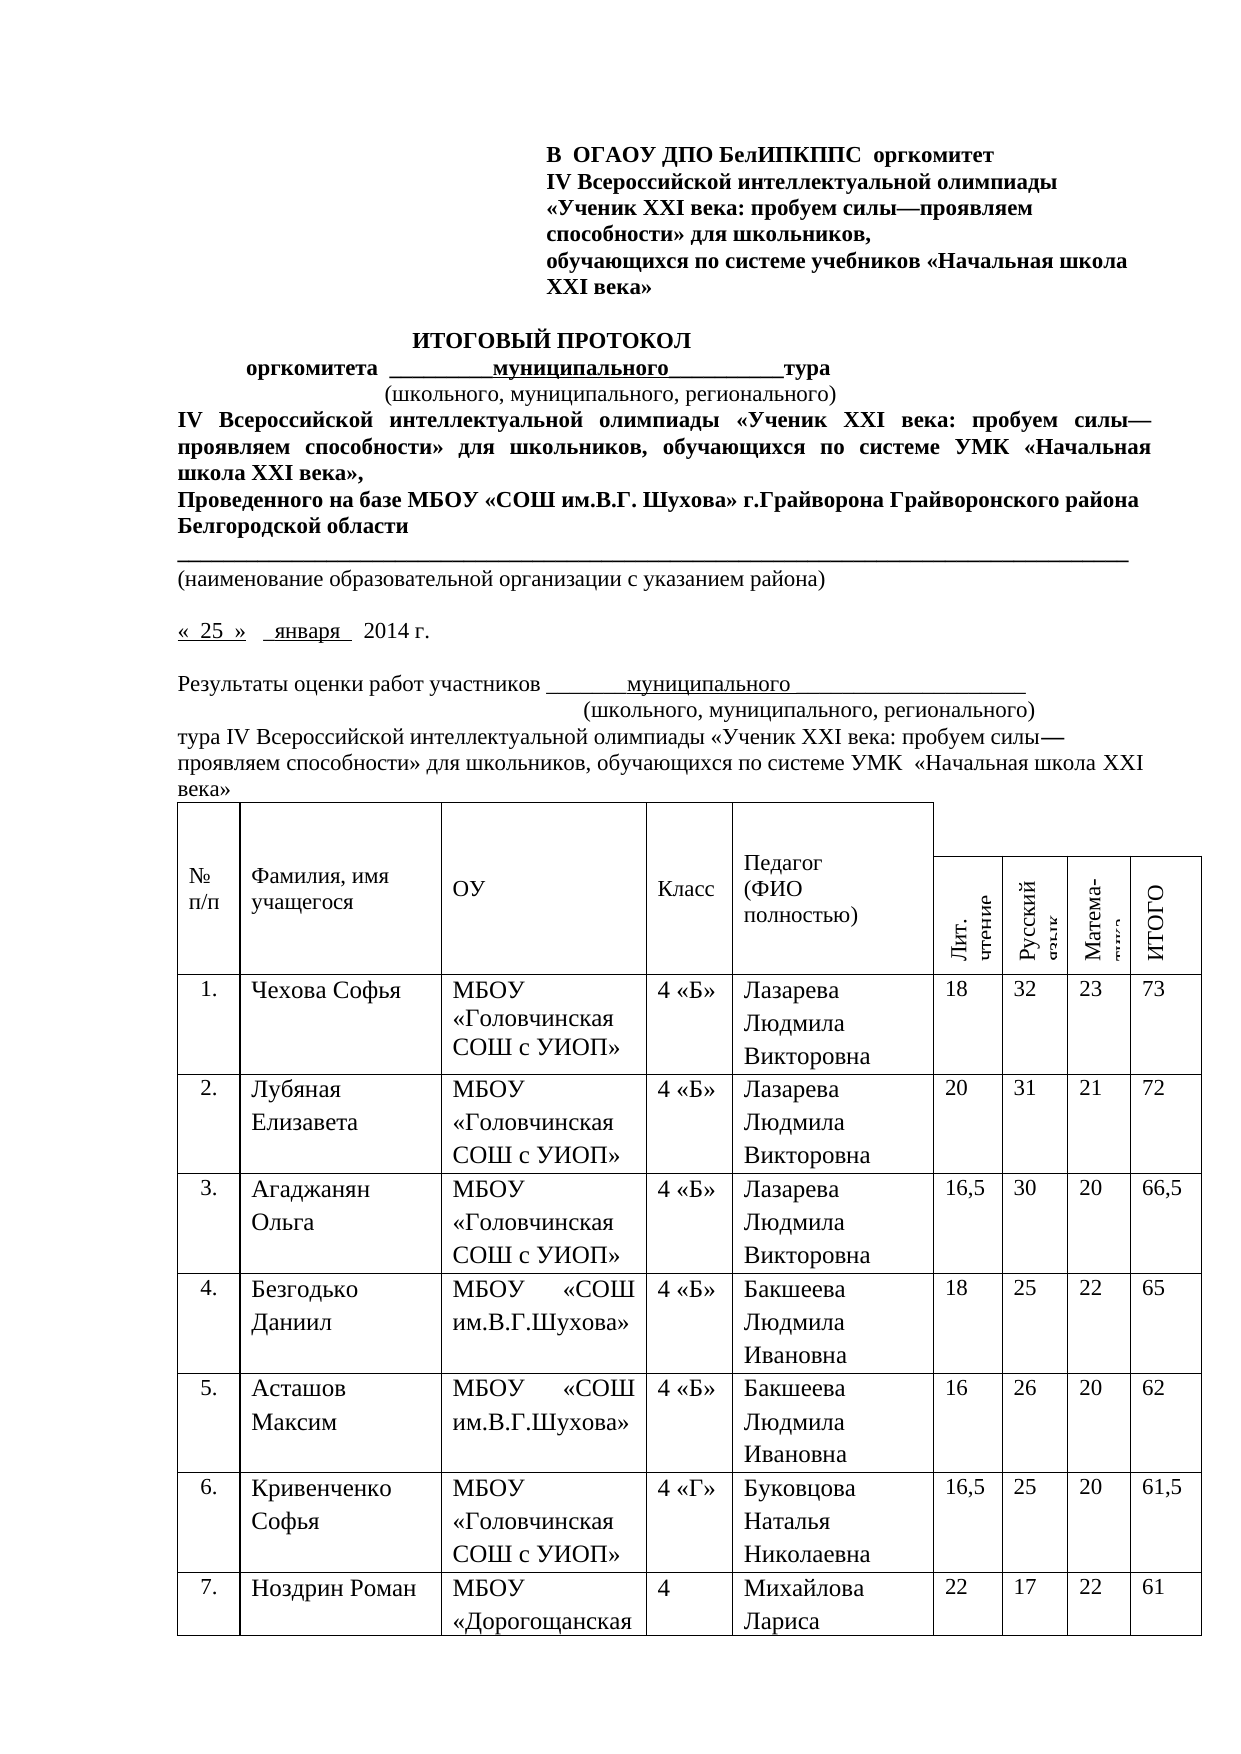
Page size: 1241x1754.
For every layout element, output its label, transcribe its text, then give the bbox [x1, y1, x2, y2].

table_cell [178, 1473, 239, 1572]
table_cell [442, 1573, 646, 1635]
table_cell Кривенченко Софья [241, 1473, 441, 1572]
table_cell 22 [1068, 1573, 1130, 1635]
table_cell 25 [1003, 1473, 1067, 1572]
table_cell 21 [1068, 1075, 1130, 1173]
text Проведенного на базе МБОУ «СОШ им.В.Г. Шухова» г.Грайворона Грайворонского района Белгородской области [177, 486, 1152, 538]
text « 25 » _января 2014 г. [177, 617, 1152, 644]
table_header Фамилия, имя учащегося [241, 803, 441, 974]
table_cell 61 [1131, 1573, 1201, 1635]
text IV Всероссийской интеллектуальной олимпиады «Ученик ХХI века: пробуем силы—проявляем способности» для школьников, обучающихся по системе УМК «Начальная школа XXI века», [177, 407, 1152, 486]
text тура IV Всероссийской интеллектуальной олимпиады «Ученик ХХI века: пробуем силы—проявляем способности» для школьников, обучающихся по системе УМК «Начальная школа XXI века» [177, 723, 1152, 802]
table_cell [178, 975, 239, 1073]
table_cell 23 [1068, 975, 1130, 1073]
table_cell 32 [1003, 975, 1067, 1073]
table_cell Матема-тика [1068, 857, 1130, 974]
table_cell 22 [934, 1573, 1002, 1635]
text В ОГАОУ ДПО БелИПКППС оргкомитет [472, 141, 1152, 168]
table_cell 4 «Б» [647, 1174, 732, 1273]
table_cell Ноздрин Роман [241, 1573, 441, 1635]
text «Ученик ХХI века: пробуем силы—проявляем [472, 194, 1152, 220]
table_cell Агаджанян Ольга [241, 1174, 441, 1273]
table_cell Бакшеева Людмила Ивановна [733, 1274, 933, 1372]
table_cell 4 «Б» [647, 975, 732, 1073]
table_cell 31 [1003, 1075, 1067, 1173]
table_cell Лит. чтение [934, 857, 1002, 974]
table_cell 4 «Б» [647, 1274, 732, 1372]
table_cell 20 [1068, 1473, 1130, 1572]
table_cell 72 [1131, 1075, 1201, 1173]
table_cell МБОУ «СОШ им.В.Г.Шухова» [442, 1274, 646, 1372]
table_cell Буковцова Наталья Николаевна [733, 1473, 933, 1572]
table_cell Лазарева Людмила Викторовна [733, 1075, 933, 1173]
text оргкомитета _________муниципального__________тура [177, 354, 1152, 380]
table_cell 66,5 [1131, 1174, 1201, 1273]
table_cell 17 [1003, 1573, 1067, 1635]
table_header ОУ [442, 803, 646, 974]
table_cell 4 [647, 1573, 732, 1635]
text ИТОГОВЫЙ ПРОТОКОЛ [177, 327, 1152, 354]
table_cell 62 [1131, 1374, 1201, 1472]
table_cell 25 [1003, 1274, 1067, 1372]
table_cell 20 [934, 1075, 1002, 1173]
text способности» для школьников, [472, 220, 1152, 247]
table_cell Безгодько Даниил [241, 1274, 441, 1372]
table_cell МБОУ «Головчинская СОШ с УИОП» [442, 1174, 646, 1273]
table_cell 4 «Б» [647, 1374, 732, 1472]
table_cell [178, 1075, 239, 1173]
table_cell Русский язык [1003, 857, 1067, 974]
text обучающихся по системе учебников «Начальная школа XXI века» [546, 247, 1152, 299]
table_cell [178, 1573, 239, 1635]
table_cell Лазарева Людмила Викторовна [733, 975, 933, 1073]
table_cell МБОУ «СОШ им.В.Г.Шухова» [442, 1374, 646, 1472]
table_cell 16,5 [934, 1473, 1002, 1572]
table_cell [178, 1374, 239, 1472]
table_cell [733, 1573, 933, 1635]
text IV Всероссийской интеллектуальной олимпиады [472, 168, 1152, 194]
table_cell Чехова Софья [241, 975, 441, 1073]
table_cell 20 [1068, 1174, 1130, 1273]
table_cell 61,5 [1131, 1473, 1201, 1572]
text ___________________________________________________________________________________ [177, 538, 1152, 565]
text (наименование образовательной организации с указанием района) [177, 565, 1152, 591]
table_cell Лубяная Елизавета [241, 1075, 441, 1173]
text (школьного, муниципального, регионального) [177, 696, 1152, 723]
table_cell 18 [934, 975, 1002, 1073]
table_cell 73 [1131, 975, 1201, 1073]
table_cell 20 [1068, 1374, 1130, 1472]
table_cell 26 [1003, 1374, 1067, 1472]
table_cell [178, 1174, 239, 1273]
table_header Педагог (ФИО полностью) [733, 803, 933, 974]
table_cell МБОУ «Головчинская СОШ с УИОП» [442, 1075, 646, 1173]
table_cell 4 «Б» [647, 1075, 732, 1173]
table_cell 65 [1131, 1274, 1201, 1372]
table_cell 16 [934, 1374, 1002, 1472]
table_cell Асташов Максим [241, 1374, 441, 1472]
table_cell ИТОГО [1131, 857, 1201, 974]
table_cell Лазарева Людмила Викторовна [733, 1174, 933, 1273]
text Результаты оценки работ участников _______муниципального ____________________ [177, 670, 1152, 696]
text (школьного, муниципального, регионального) [177, 380, 1152, 407]
table_cell МБОУ «Головчинская СОШ с УИОП» [442, 975, 646, 1073]
table_cell Бакшеева Людмила Ивановна [733, 1374, 933, 1472]
table_cell 22 [1068, 1274, 1130, 1372]
table_cell 30 [1003, 1174, 1067, 1273]
table_cell 16,5 [934, 1174, 1002, 1273]
table_cell 4 «Г» [647, 1473, 732, 1572]
table_cell [178, 1274, 239, 1372]
table_header № п/п [178, 803, 239, 974]
table_cell 18 [934, 1274, 1002, 1372]
table_cell МБОУ «Головчинская СОШ с УИОП» [442, 1473, 646, 1572]
table_header Класс [647, 803, 732, 974]
